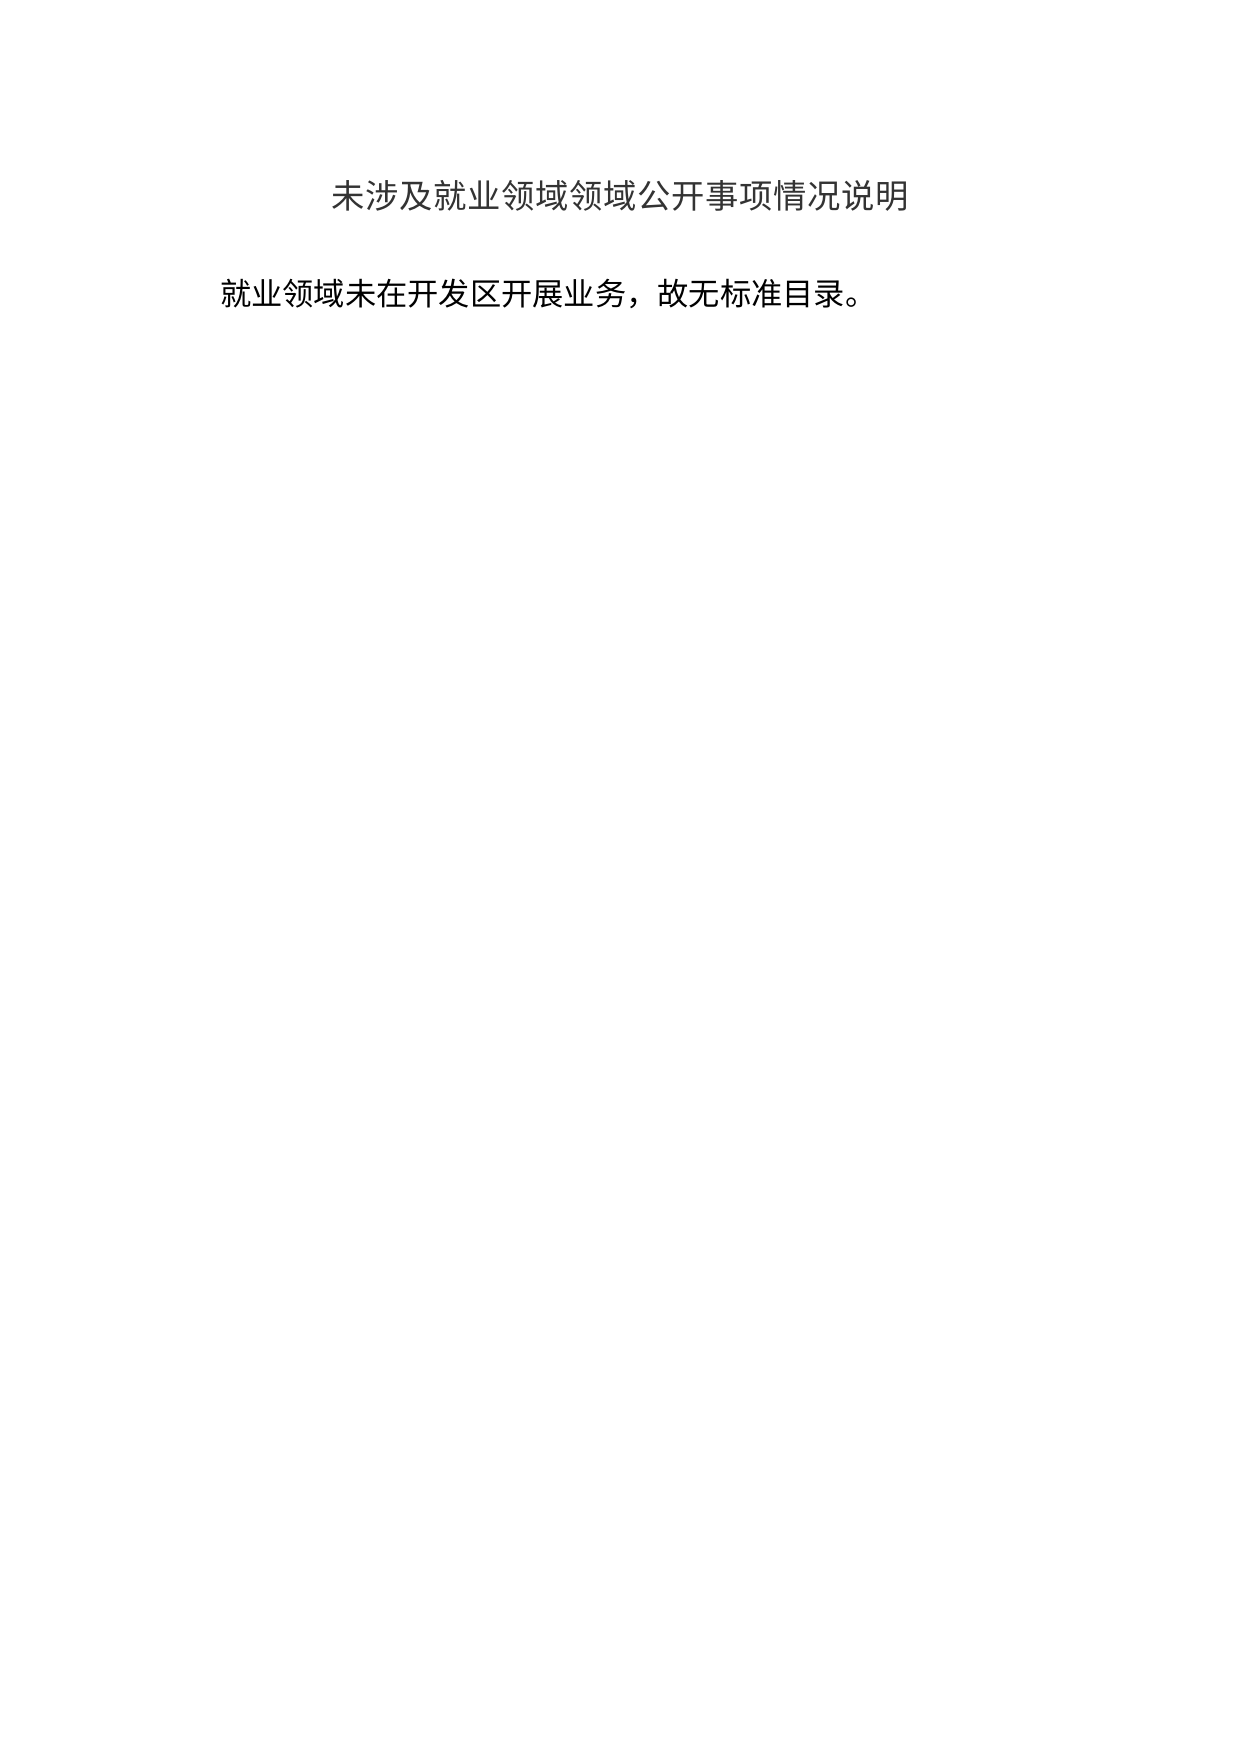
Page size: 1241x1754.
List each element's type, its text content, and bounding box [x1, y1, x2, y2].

text 就业领域未在开发区开展业务，故无标准目录。 [187, 259, 1053, 324]
text 未涉及就业领域领域公开事项情况说明 [187, 162, 1053, 227]
